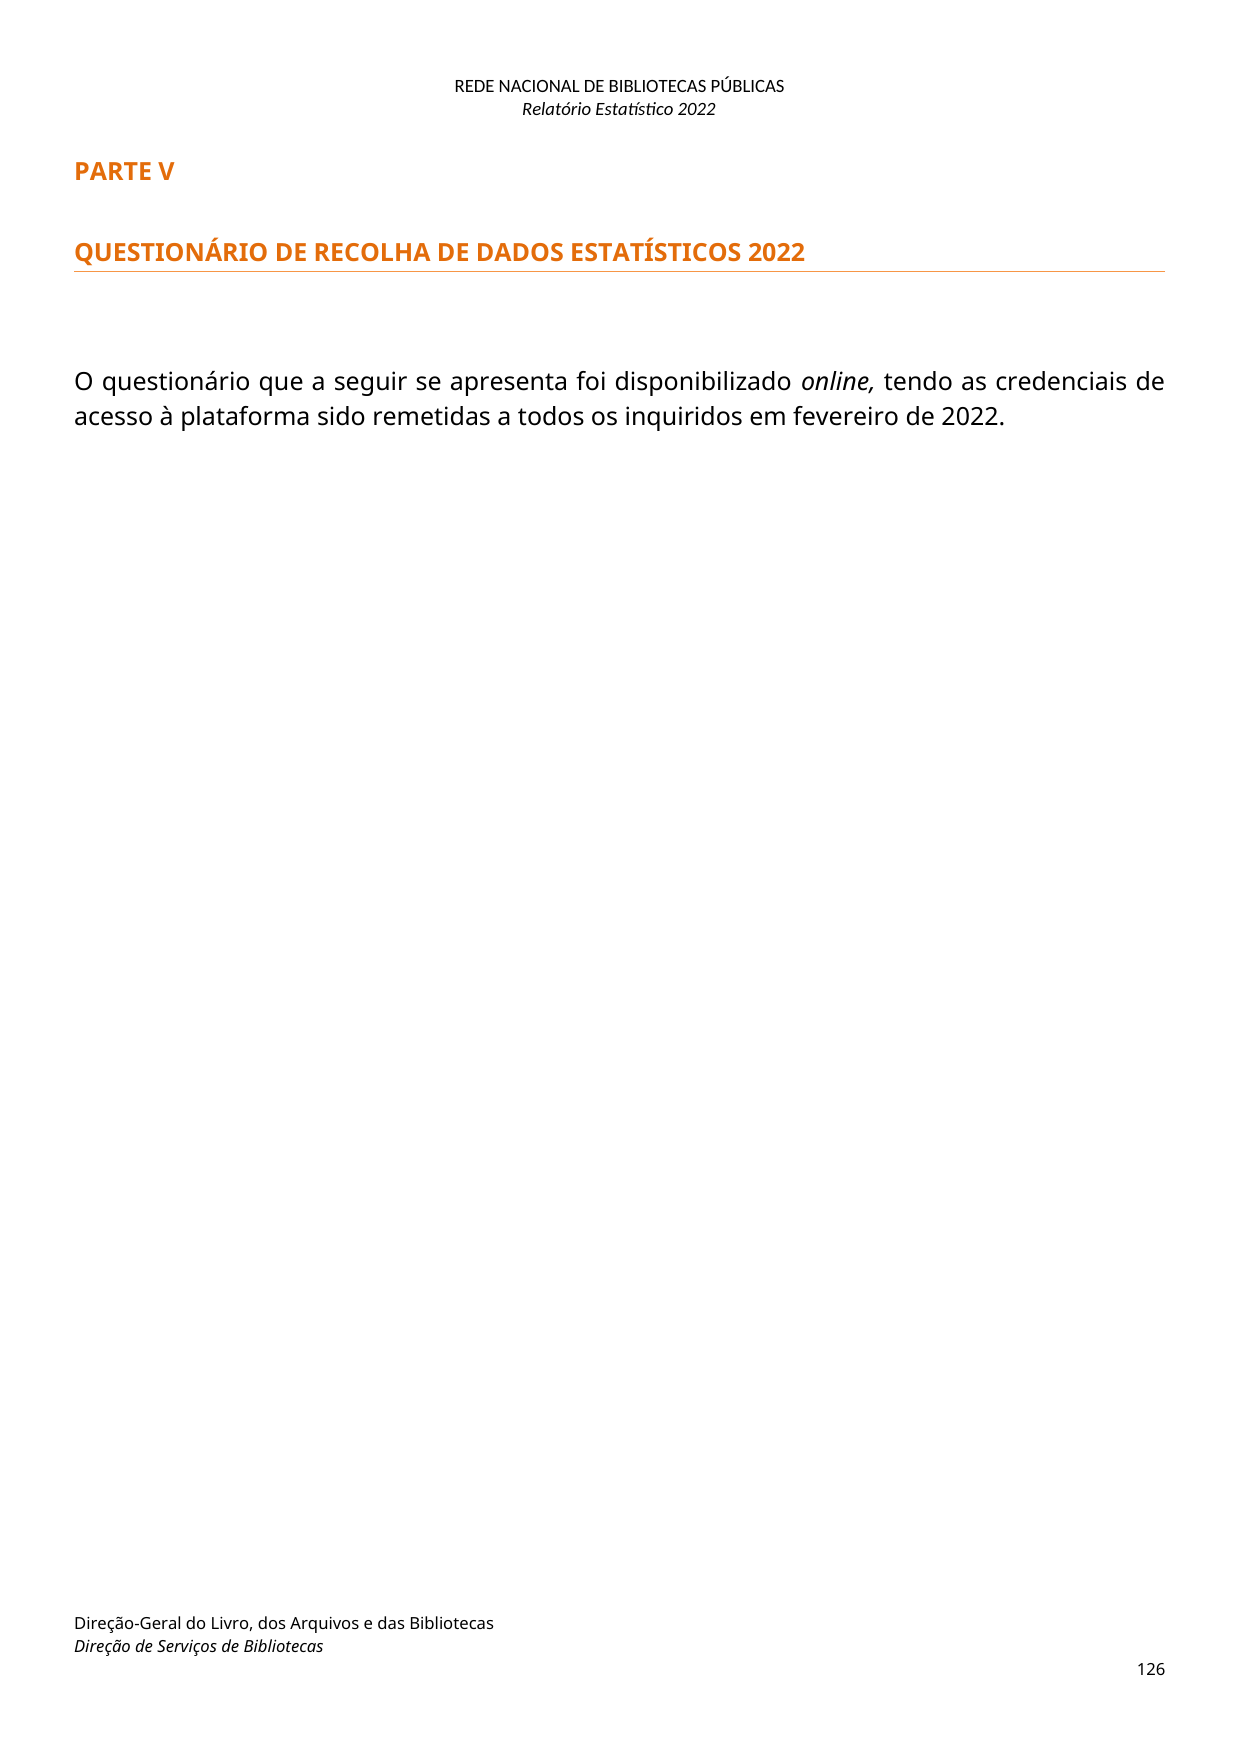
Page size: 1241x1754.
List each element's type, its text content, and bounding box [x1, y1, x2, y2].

text O questionário que a seguir se apresenta foi disponibilizado online, tendo as credenciais de acesso à plataforma sido remetidas a todos os inquiridos em fevereiro de 2022. [74, 364, 1165, 432]
text Questionário de recolha de dados estatísticos 2022 [74, 234, 1165, 271]
text Parte V [74, 154, 1165, 188]
